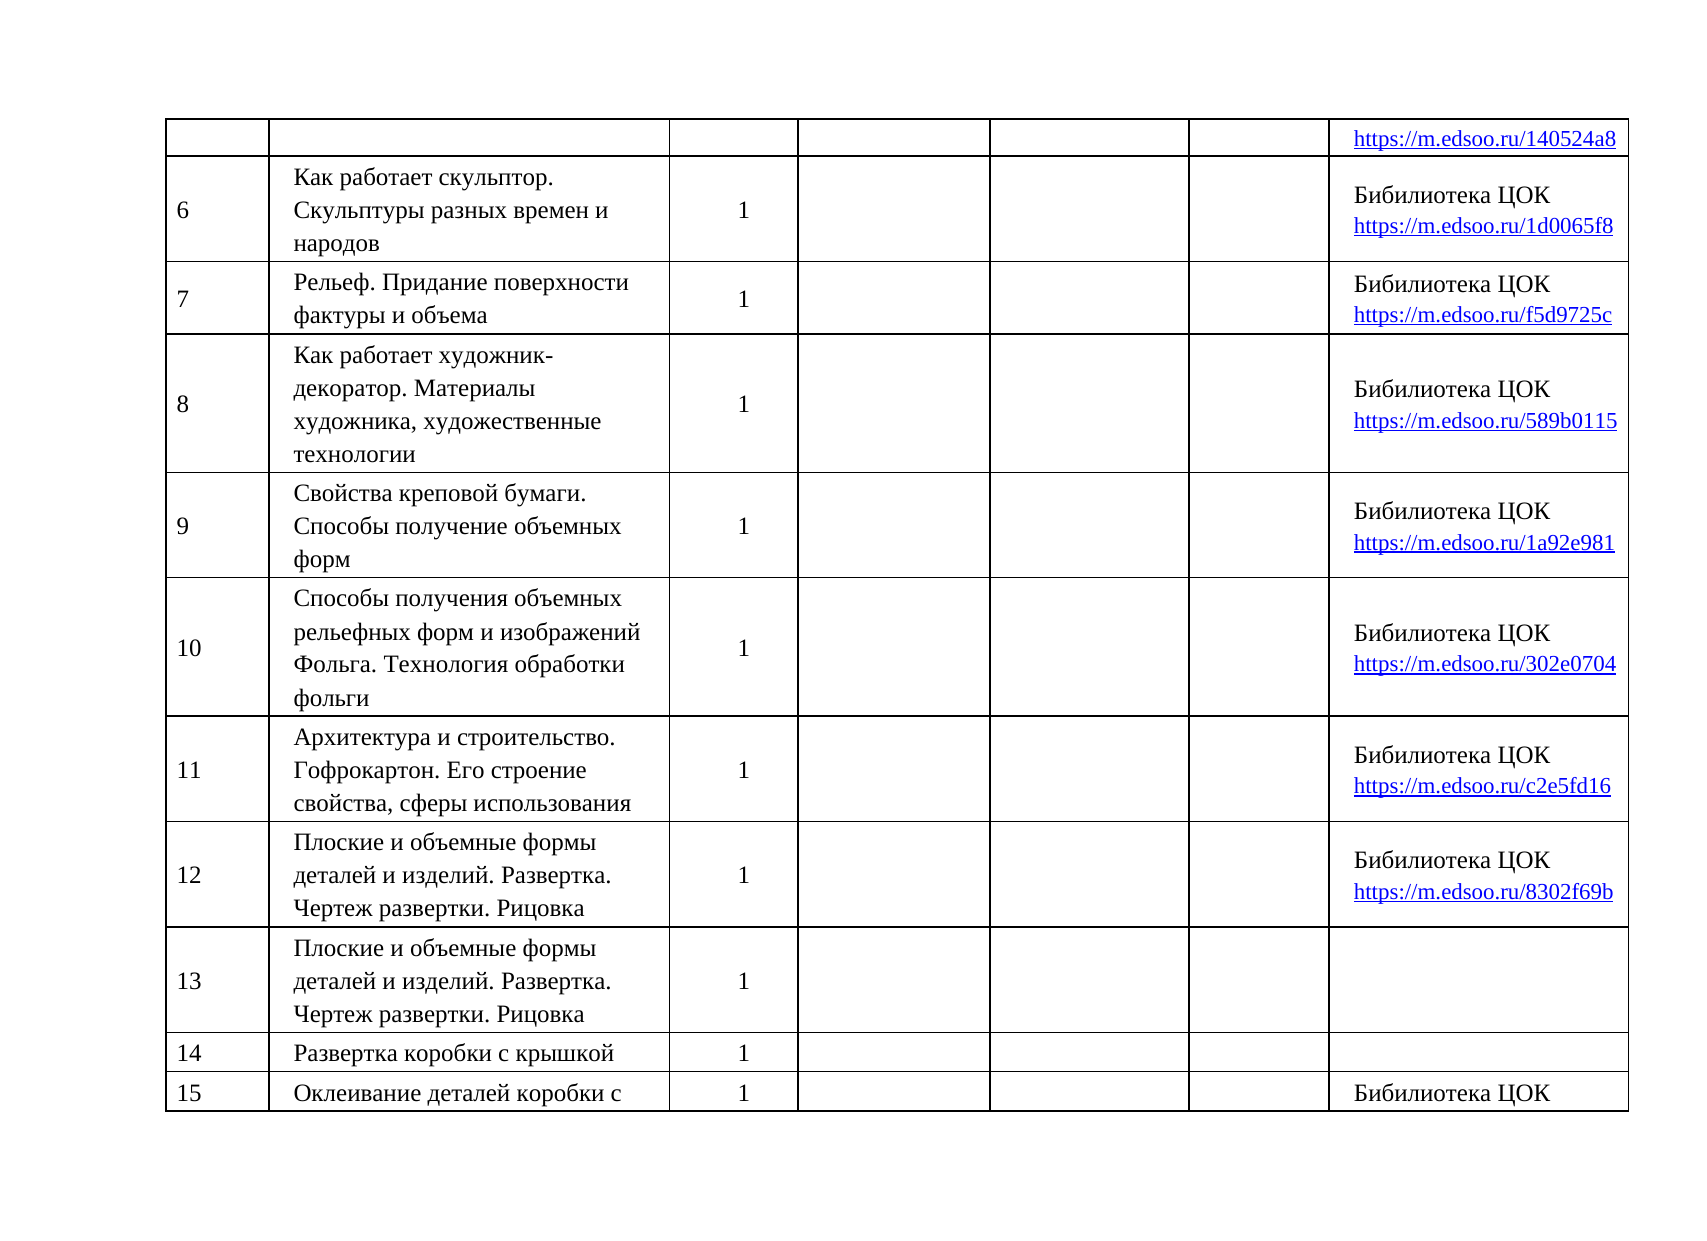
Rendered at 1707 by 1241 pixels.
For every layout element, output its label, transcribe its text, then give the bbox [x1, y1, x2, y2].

table_cell 12 [167, 822, 268, 926]
table_cell [799, 157, 989, 261]
table_cell [991, 717, 1188, 821]
table_cell Развертка коробки с крышкой [270, 1033, 669, 1071]
table_cell 1 [670, 822, 797, 926]
table_cell Плоские и объемные формы деталей и изделий. Развертка. Чертеж развертки. Рицовка [270, 822, 669, 926]
table_cell [1190, 717, 1328, 821]
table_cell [270, 120, 669, 155]
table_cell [1330, 1072, 1628, 1110]
table_cell Бибилиотека ЦОК https://m.edsoo.ru/8302f69b [1330, 822, 1628, 926]
table_cell [799, 1033, 989, 1071]
table_cell [1330, 1033, 1628, 1071]
table_cell [1190, 262, 1328, 333]
table_cell [1190, 1072, 1328, 1110]
table_cell [1190, 1033, 1328, 1071]
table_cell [270, 1072, 669, 1110]
table_cell 1 [670, 120, 797, 155]
table_cell [1190, 928, 1328, 1031]
table_cell [991, 822, 1188, 926]
table_cell 1 [670, 717, 797, 821]
table_cell 1 [670, 473, 797, 577]
table_cell 5 [167, 120, 268, 155]
table_cell [799, 578, 989, 715]
table_cell 1 [670, 1072, 797, 1110]
table_cell 1 [670, 335, 797, 471]
table_cell [1190, 578, 1328, 715]
table_cell Бибилиотека ЦОК https://m.edsoo.ru/589b0115 [1330, 335, 1628, 471]
table_cell Плоские и объемные формы деталей и изделий. Развертка. Чертеж развертки. Рицовка [270, 928, 669, 1031]
table_cell Бибилиотека ЦОК https://m.edsoo.ru/1d0065f8 [1330, 157, 1628, 261]
table_cell [1330, 928, 1628, 1031]
table_cell [1190, 120, 1328, 155]
table_cell 8 [167, 335, 268, 471]
table_cell [799, 717, 989, 821]
table_cell 1 [670, 578, 797, 715]
table_cell [991, 1033, 1188, 1071]
table_cell 9 [167, 473, 268, 577]
table_cell [799, 262, 989, 333]
table_cell Бибилиотека ЦОК https://m.edsoo.ru/302e0704 [1330, 578, 1628, 715]
table_cell [799, 1072, 989, 1110]
table_cell Как работает скульптор. Скульптуры разных времен и народов [270, 157, 669, 261]
table_cell [1190, 157, 1328, 261]
table_cell Способы получения объемных рельефных форм и изображений Фольга. Технология обработки фольги [270, 578, 669, 715]
table_cell [1190, 822, 1328, 926]
table_cell [1190, 335, 1328, 471]
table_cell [1330, 120, 1628, 155]
table_cell [991, 120, 1188, 155]
table_cell Бибилиотека ЦОК https://m.edsoo.ru/c2e5fd16 [1330, 717, 1628, 821]
table_cell 14 [167, 1033, 268, 1071]
table_cell Бибилиотека ЦОК https://m.edsoo.ru/1a92e981 [1330, 473, 1628, 577]
table_cell [799, 928, 989, 1031]
table_cell 13 [167, 928, 268, 1031]
table_cell [991, 928, 1188, 1031]
table_cell Рельеф. Придание поверхности фактуры и объема [270, 262, 669, 333]
table_cell [799, 822, 989, 926]
table_cell 15 [167, 1072, 268, 1110]
table_cell [991, 335, 1188, 471]
table_cell [799, 120, 989, 155]
table_cell Свойства креповой бумаги. Способы получение объемных форм [270, 473, 669, 577]
table_cell 11 [167, 717, 268, 821]
table_cell [1190, 473, 1328, 577]
table_cell [991, 1072, 1188, 1110]
table_cell [799, 473, 989, 577]
table_cell [991, 262, 1188, 333]
table_cell [991, 473, 1188, 577]
table_cell 1 [670, 1033, 797, 1071]
table_cell 10 [167, 578, 268, 715]
table_cell [991, 157, 1188, 261]
table_cell 7 [167, 262, 268, 333]
table_cell [991, 578, 1188, 715]
table_cell Архитектура и строительство. Гофрокартон. Его строение свойства, сферы использования [270, 717, 669, 821]
table_cell 1 [670, 262, 797, 333]
table_cell [799, 335, 989, 471]
table_cell Как работает художник-декоратор. Материалы художника, художественные технологии [270, 335, 669, 471]
table_cell 1 [670, 928, 797, 1031]
table_cell Бибилиотека ЦОК https://m.edsoo.ru/f5d9725c [1330, 262, 1628, 333]
table_cell 1 [670, 157, 797, 261]
table_cell 6 [167, 157, 268, 261]
